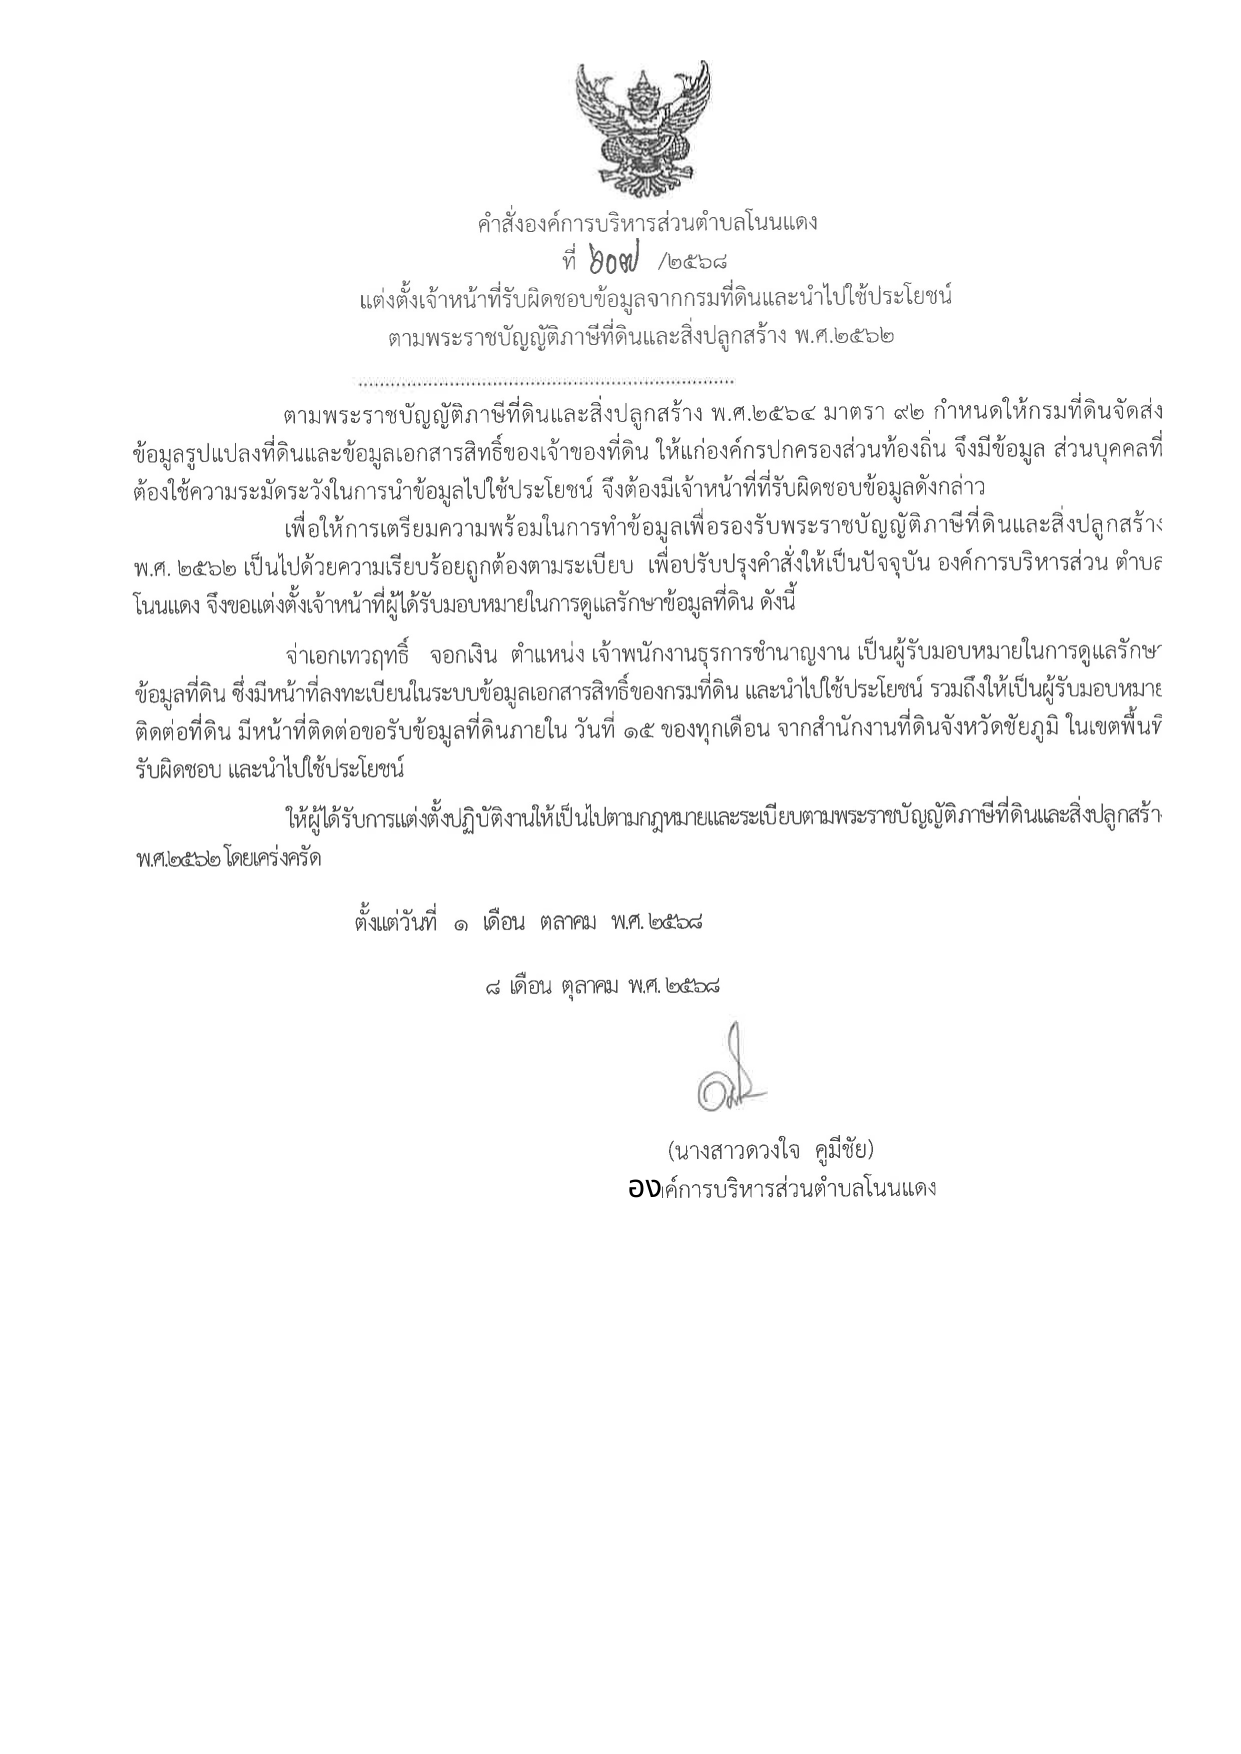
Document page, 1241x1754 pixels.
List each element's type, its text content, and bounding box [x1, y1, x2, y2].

picture [355, 901, 702, 931]
picture [486, 971, 768, 1112]
text อง [150, 1136, 1090, 1211]
picture [662, 1135, 936, 1198]
picture [132, 377, 1162, 867]
picture [361, 60, 952, 352]
